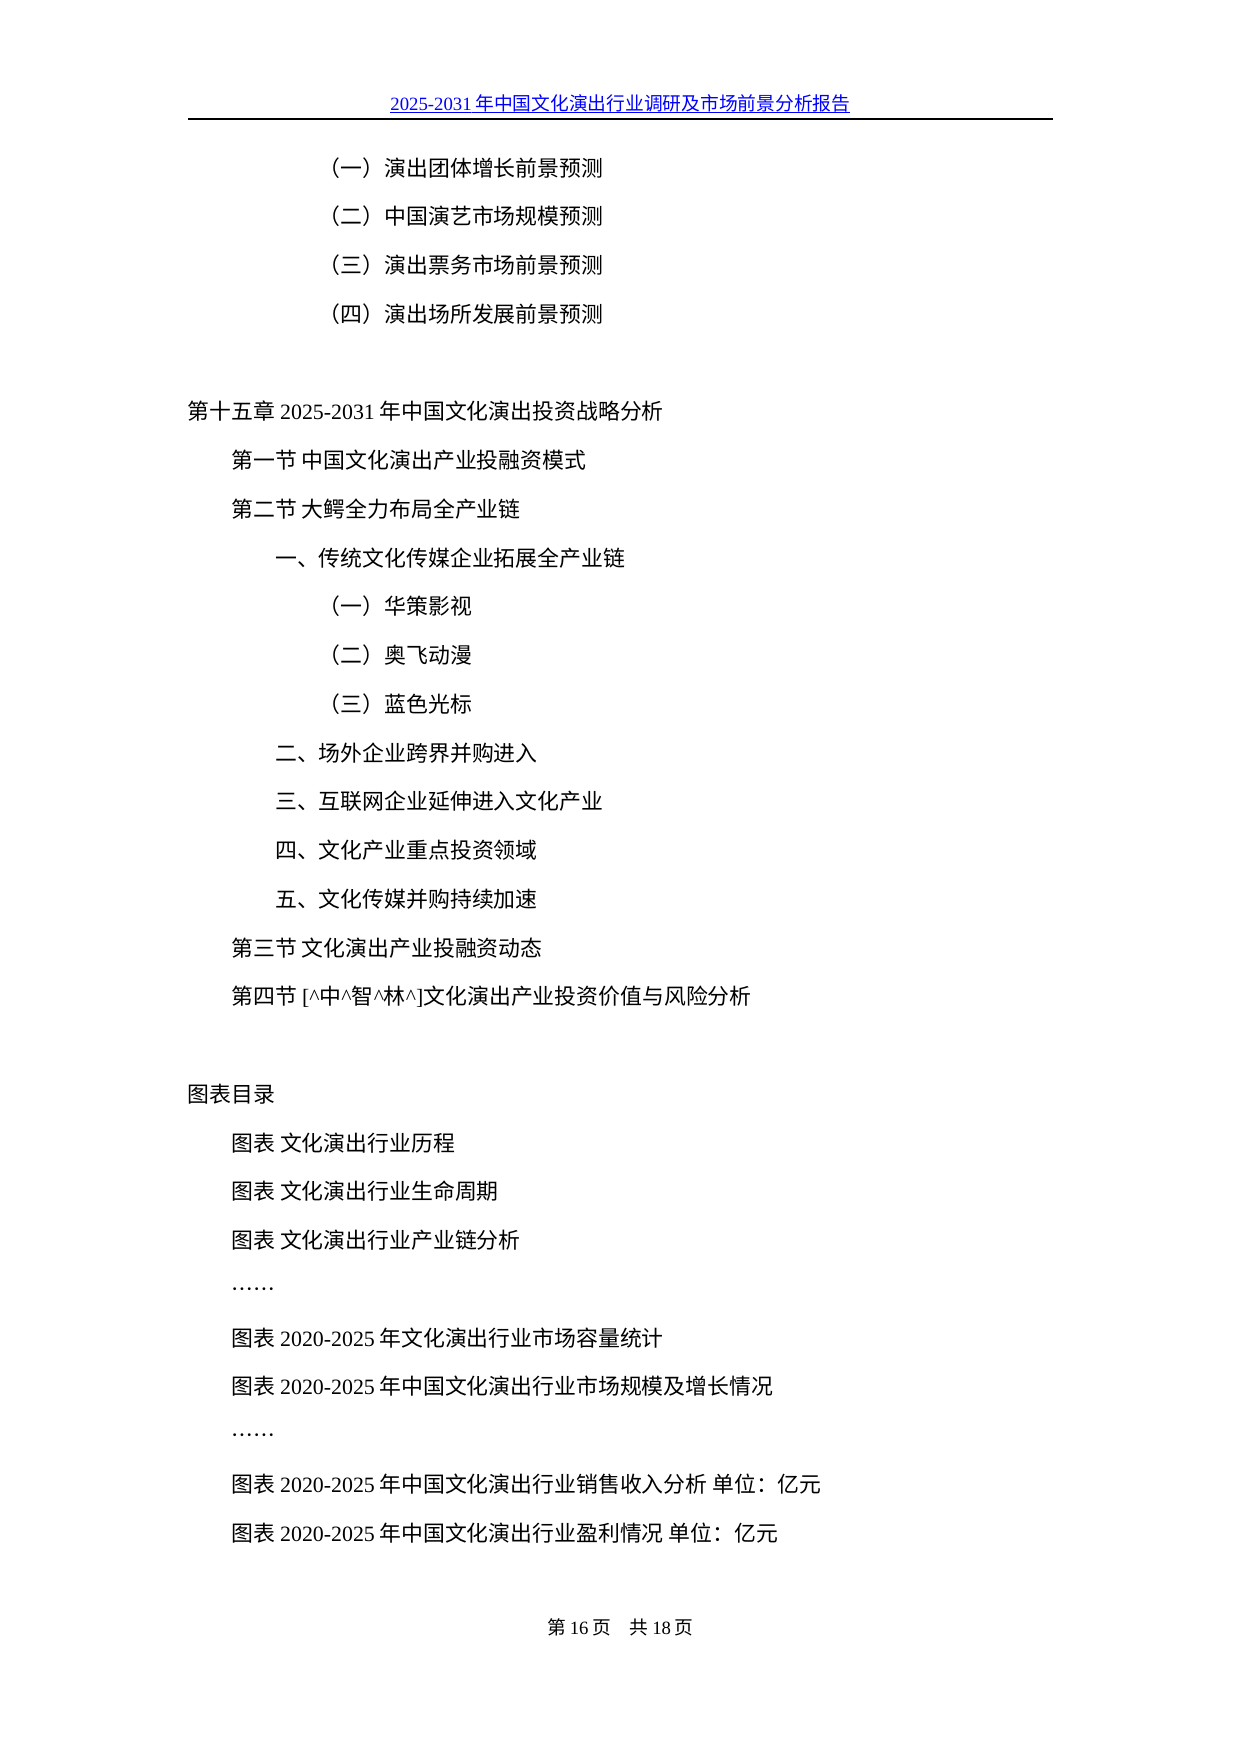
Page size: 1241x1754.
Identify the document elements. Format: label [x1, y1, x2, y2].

text [187, 150, 1053, 1548]
